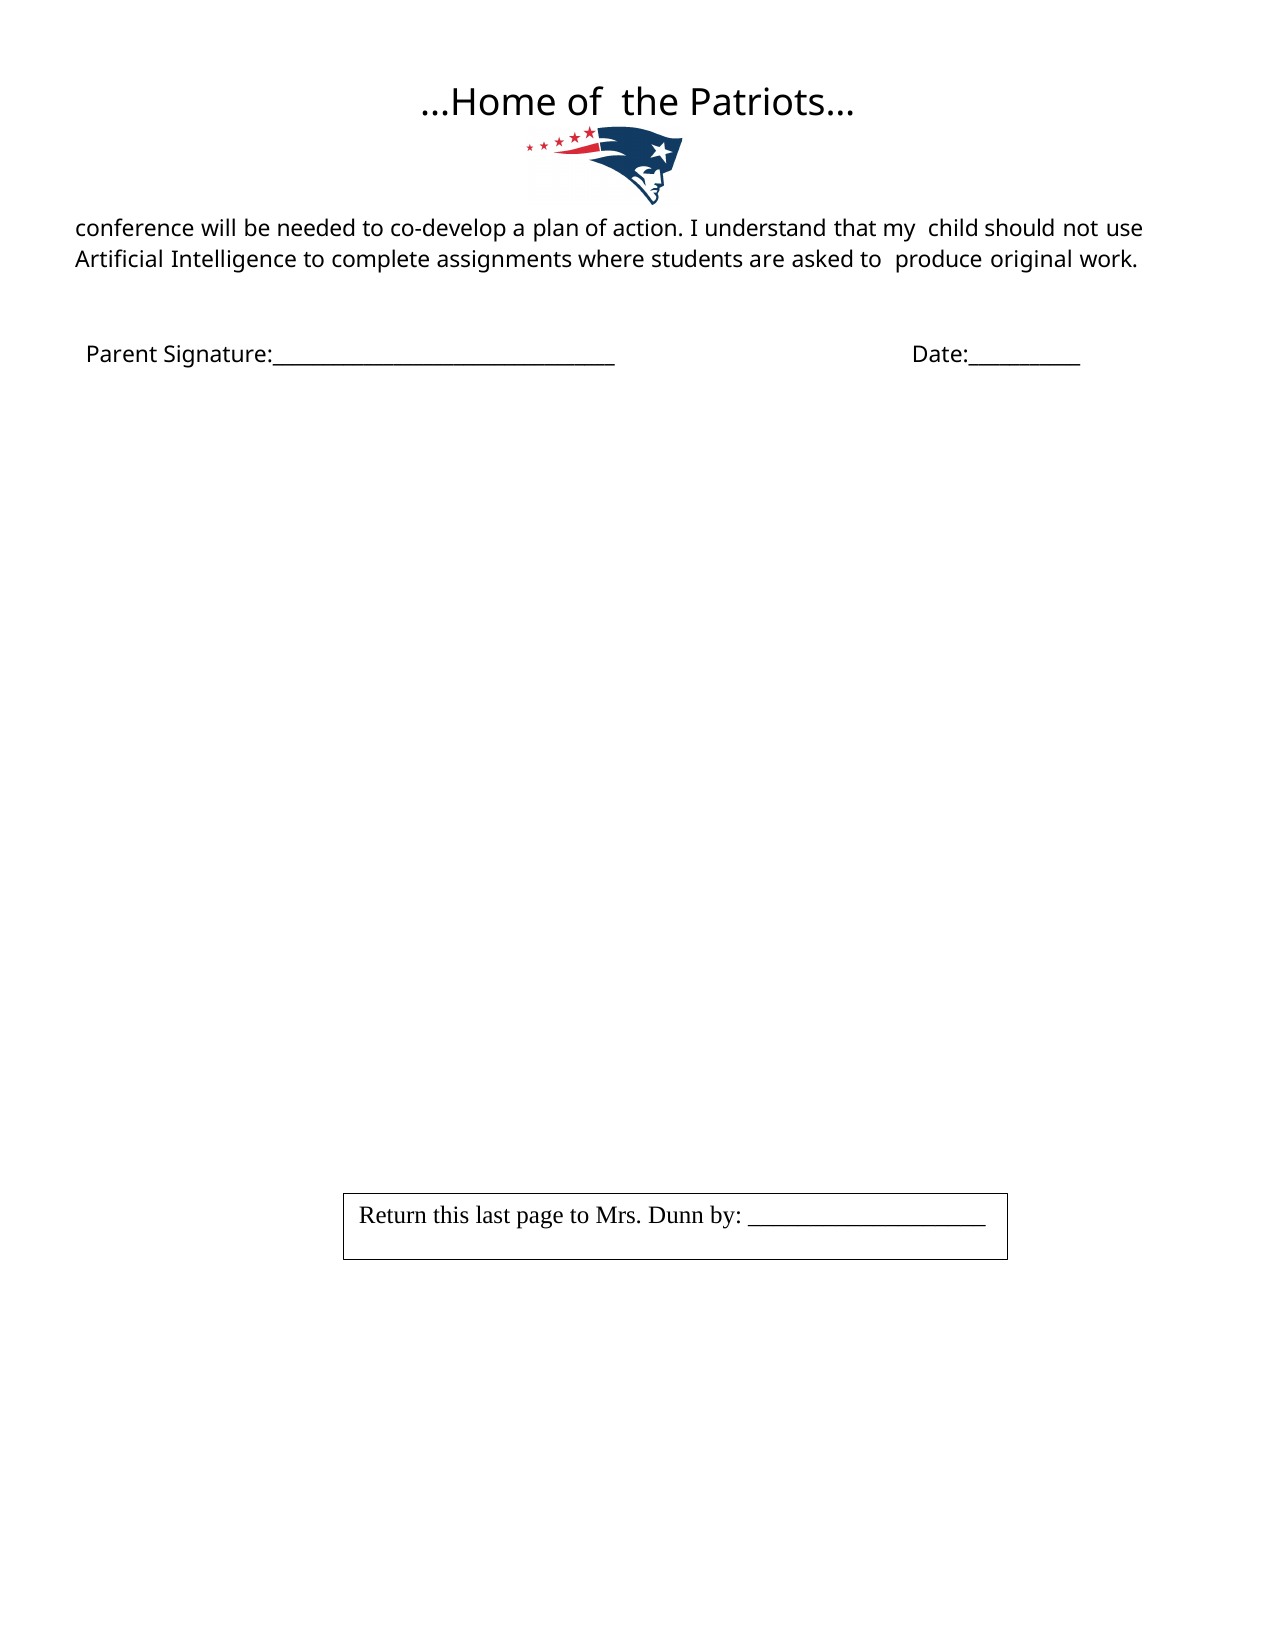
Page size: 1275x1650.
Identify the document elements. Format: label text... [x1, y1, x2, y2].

text Parent Signature:__________________________________ Date:___________ [86, 338, 1200, 369]
picture [526, 126, 683, 205]
